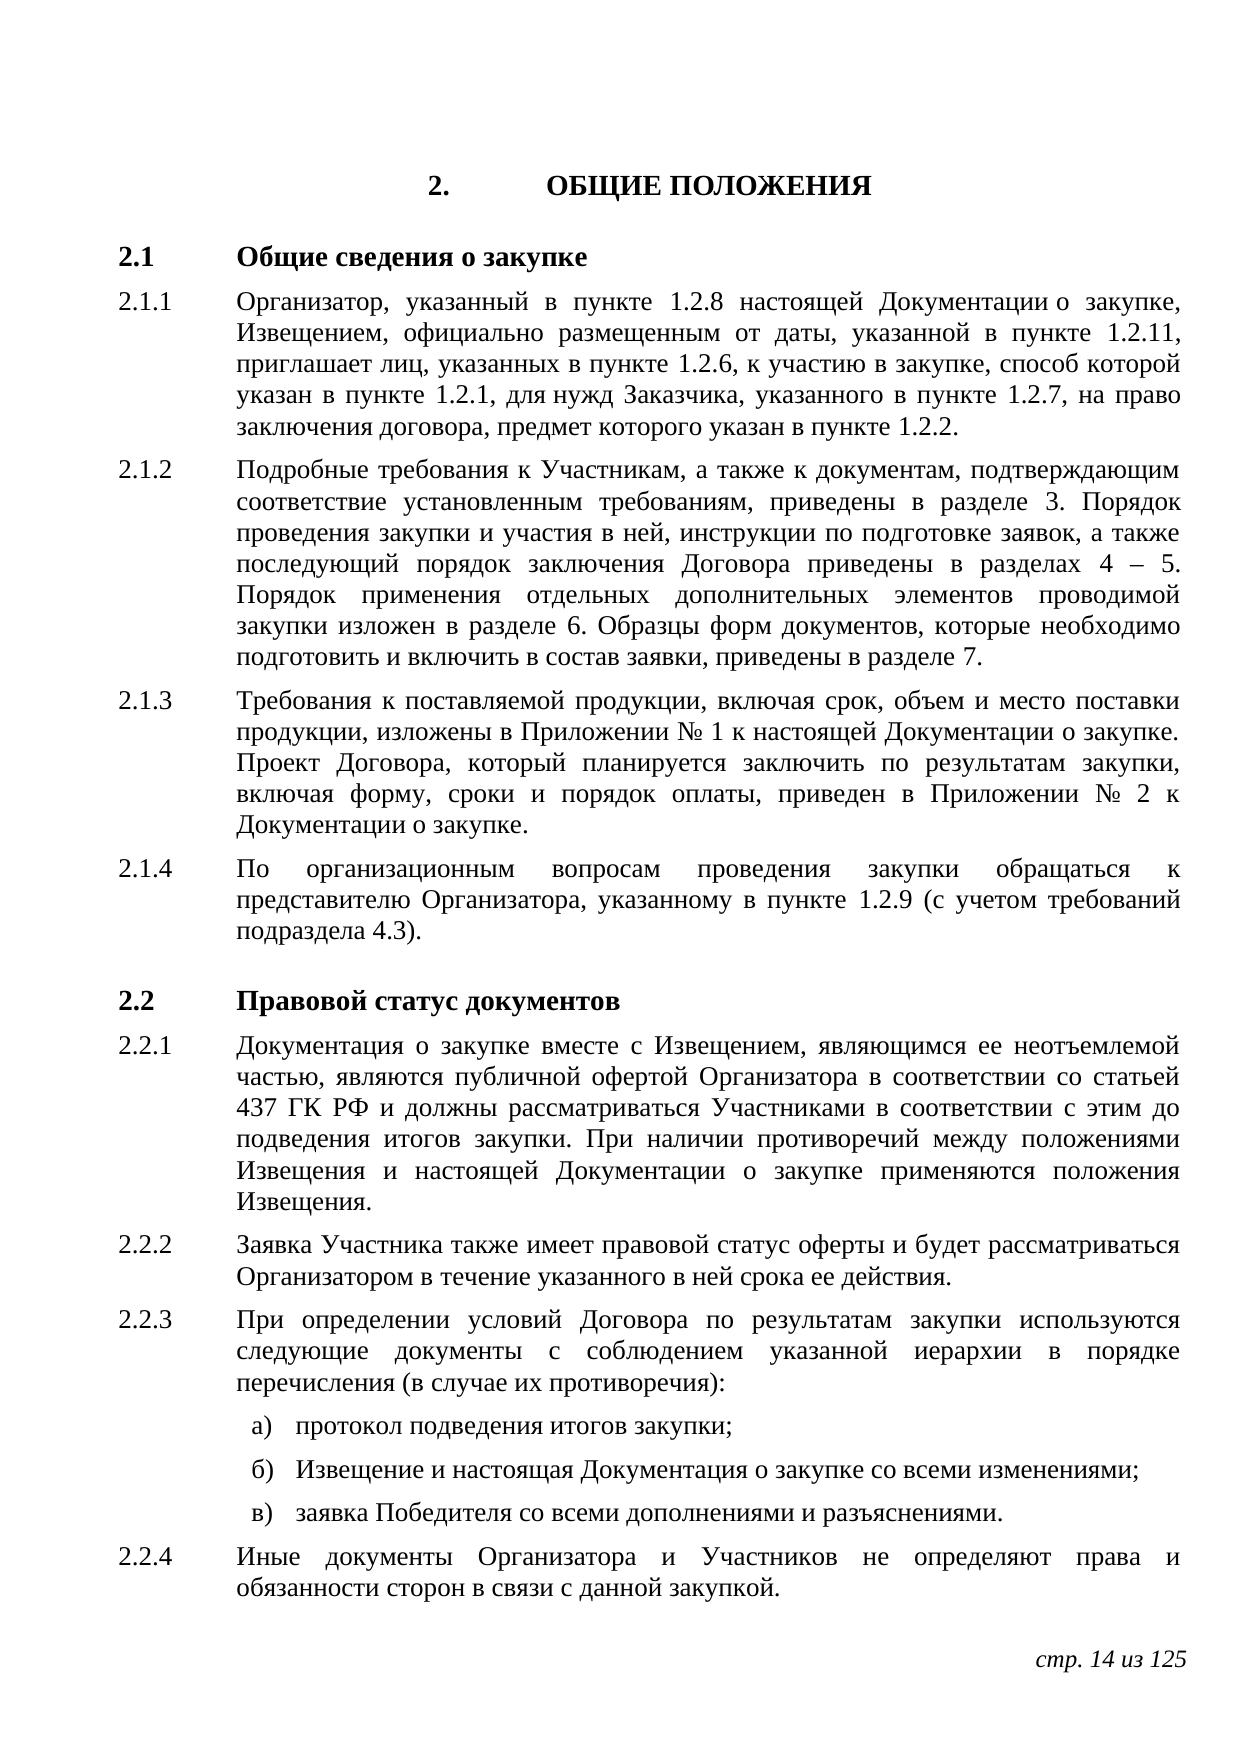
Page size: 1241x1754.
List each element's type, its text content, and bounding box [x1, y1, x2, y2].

list Иные документы Организатора и Участников не определяют права и обязанности сторон в связи с данной закупкой. [118, 1540, 1181, 1602]
list Заявка Участника также имеет правовой статус оферты и будет рассматриваться Организатором в течение указанного в ней срока ее действия. [118, 1228, 1181, 1291]
list Документация о закупке вместе с Извещением, являющимся ее неотъемлемой частью, являются публичной офертой Организатора в соответствии со статьей 437 ГК РФ и должны рассматриваться Участниками в соответствии с этим до подведения итогов закупки. При наличии противоречий между положениями Извещения и настоящей Документации о закупке применяются положения Извещения. [118, 1029, 1181, 1216]
list протокол подведения итогов закупки; [251, 1409, 1181, 1440]
subtitle Общие сведения о закупке [118, 239, 1181, 273]
list При определении условий Договора по результатам закупки используются следующие документы с соблюдением указанной иерархии в порядке перечисления (в случае их противоречия): [118, 1303, 1181, 1397]
subtitle ОБЩИЕ ПОЛОЖЕНИЯ [118, 168, 1181, 202]
list Извещение и настоящая Документация о закупке со всеми изменениями; [251, 1453, 1181, 1484]
list заявка Победителя со всеми дополнениями и разъяснениями. [251, 1497, 1181, 1528]
subtitle Правовой статус документов [118, 983, 1181, 1017]
text Требования к поставляемой продукции, включая срок, объем и место поставки продукции, изложены в Приложении № 1 к настоящей Документации о закупке. Проект Договора, который планируется заключить по результатам закупки, включая форму, сроки и порядок оплаты, приведен в Приложении № 2 к Документации о закупке. [118, 684, 1181, 840]
